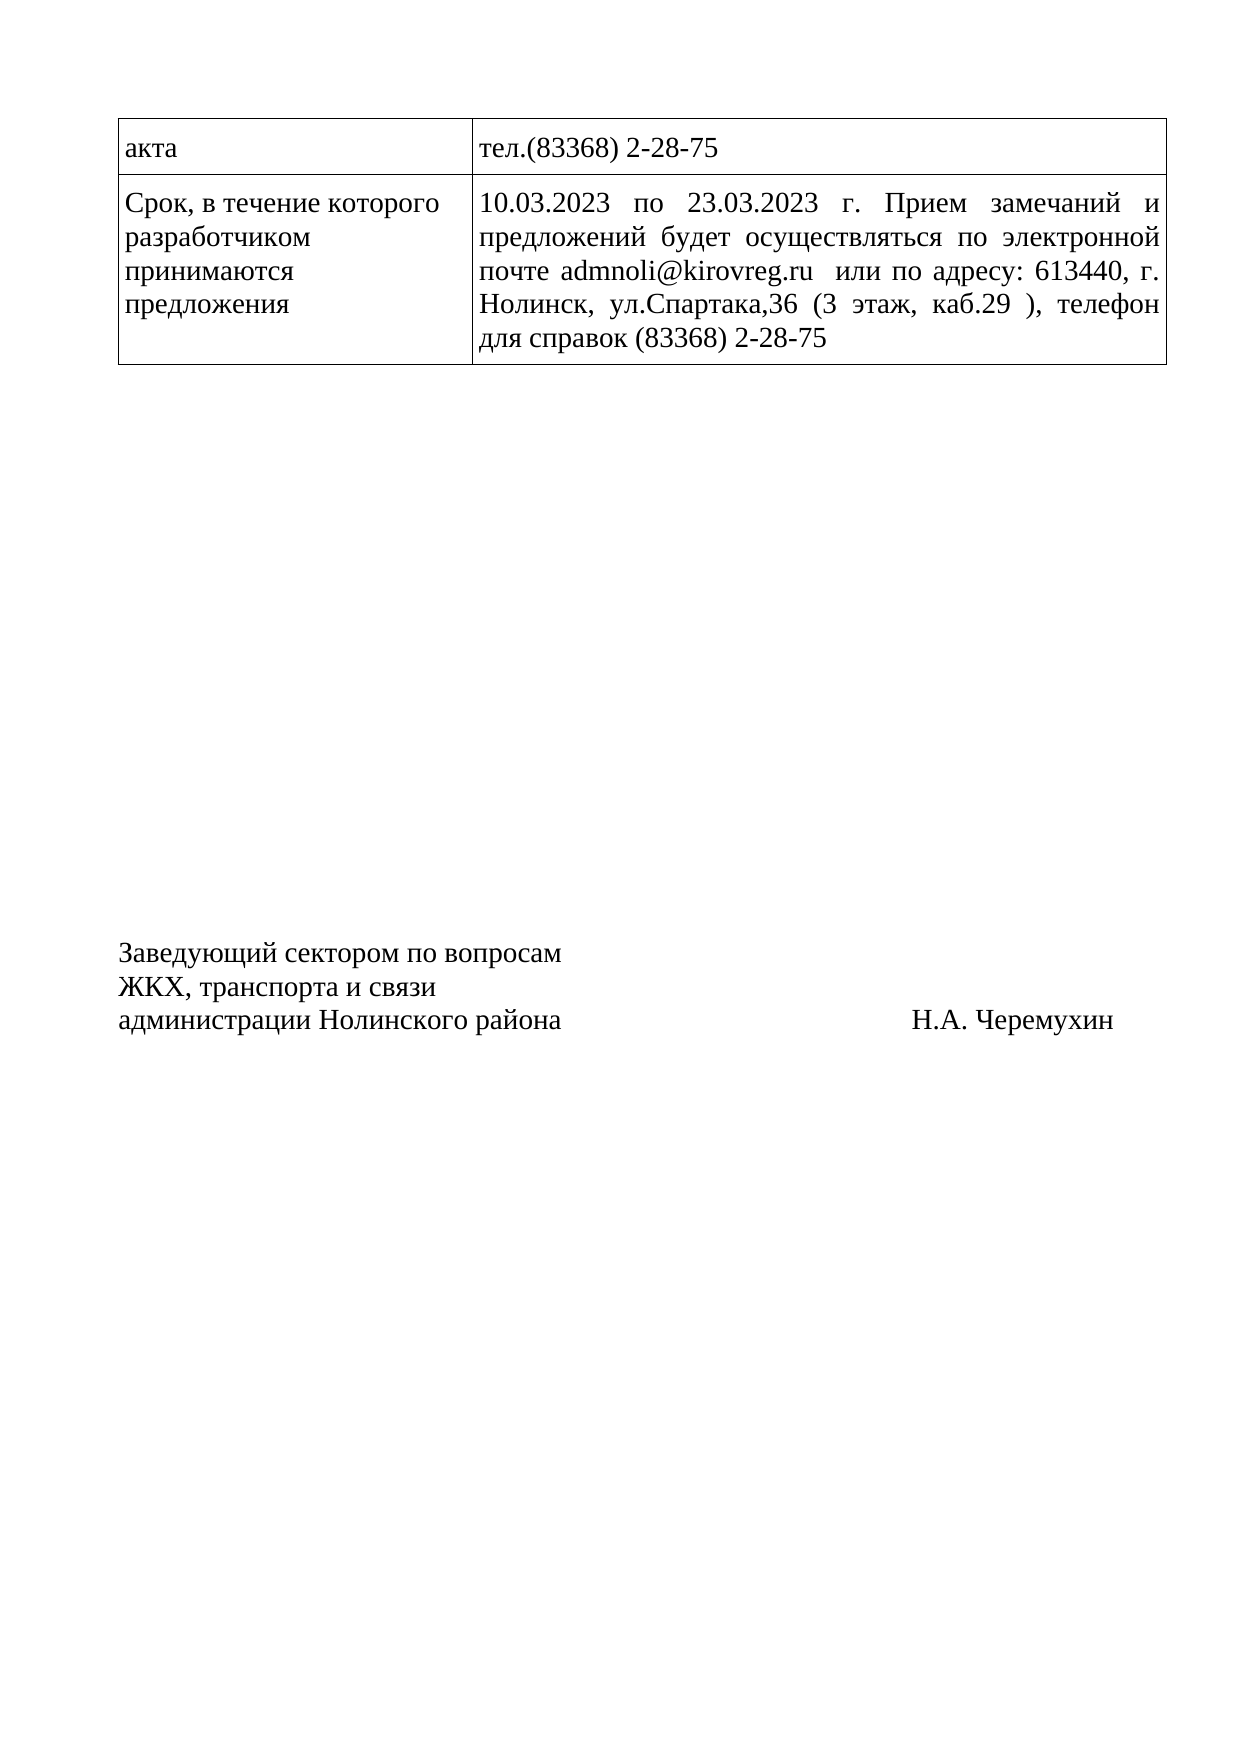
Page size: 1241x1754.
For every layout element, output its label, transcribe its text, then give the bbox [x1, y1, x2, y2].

table_cell 10.03.2023 по 23.03.2023 г. Прием замечаний и предложений будет осуществляться по электронной почте admnoli@kirovreg.ru или по адресу: 613440, г. Нолинск, ул.Спартака,36 (3 этаж, каб.29 ), телефон для справок (83368) 2-28-75 [473, 175, 1166, 364]
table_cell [473, 119, 1166, 174]
text ЖКХ, транспорта и связи [118, 969, 1152, 1002]
text администрации Нолинского района Н.А. Черемухин [118, 1002, 1152, 1036]
text Заведующий сектором по вопросам [118, 935, 1152, 969]
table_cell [119, 119, 472, 174]
table_cell Срок, в течение которого разработчиком принимаются предложения [119, 175, 472, 364]
